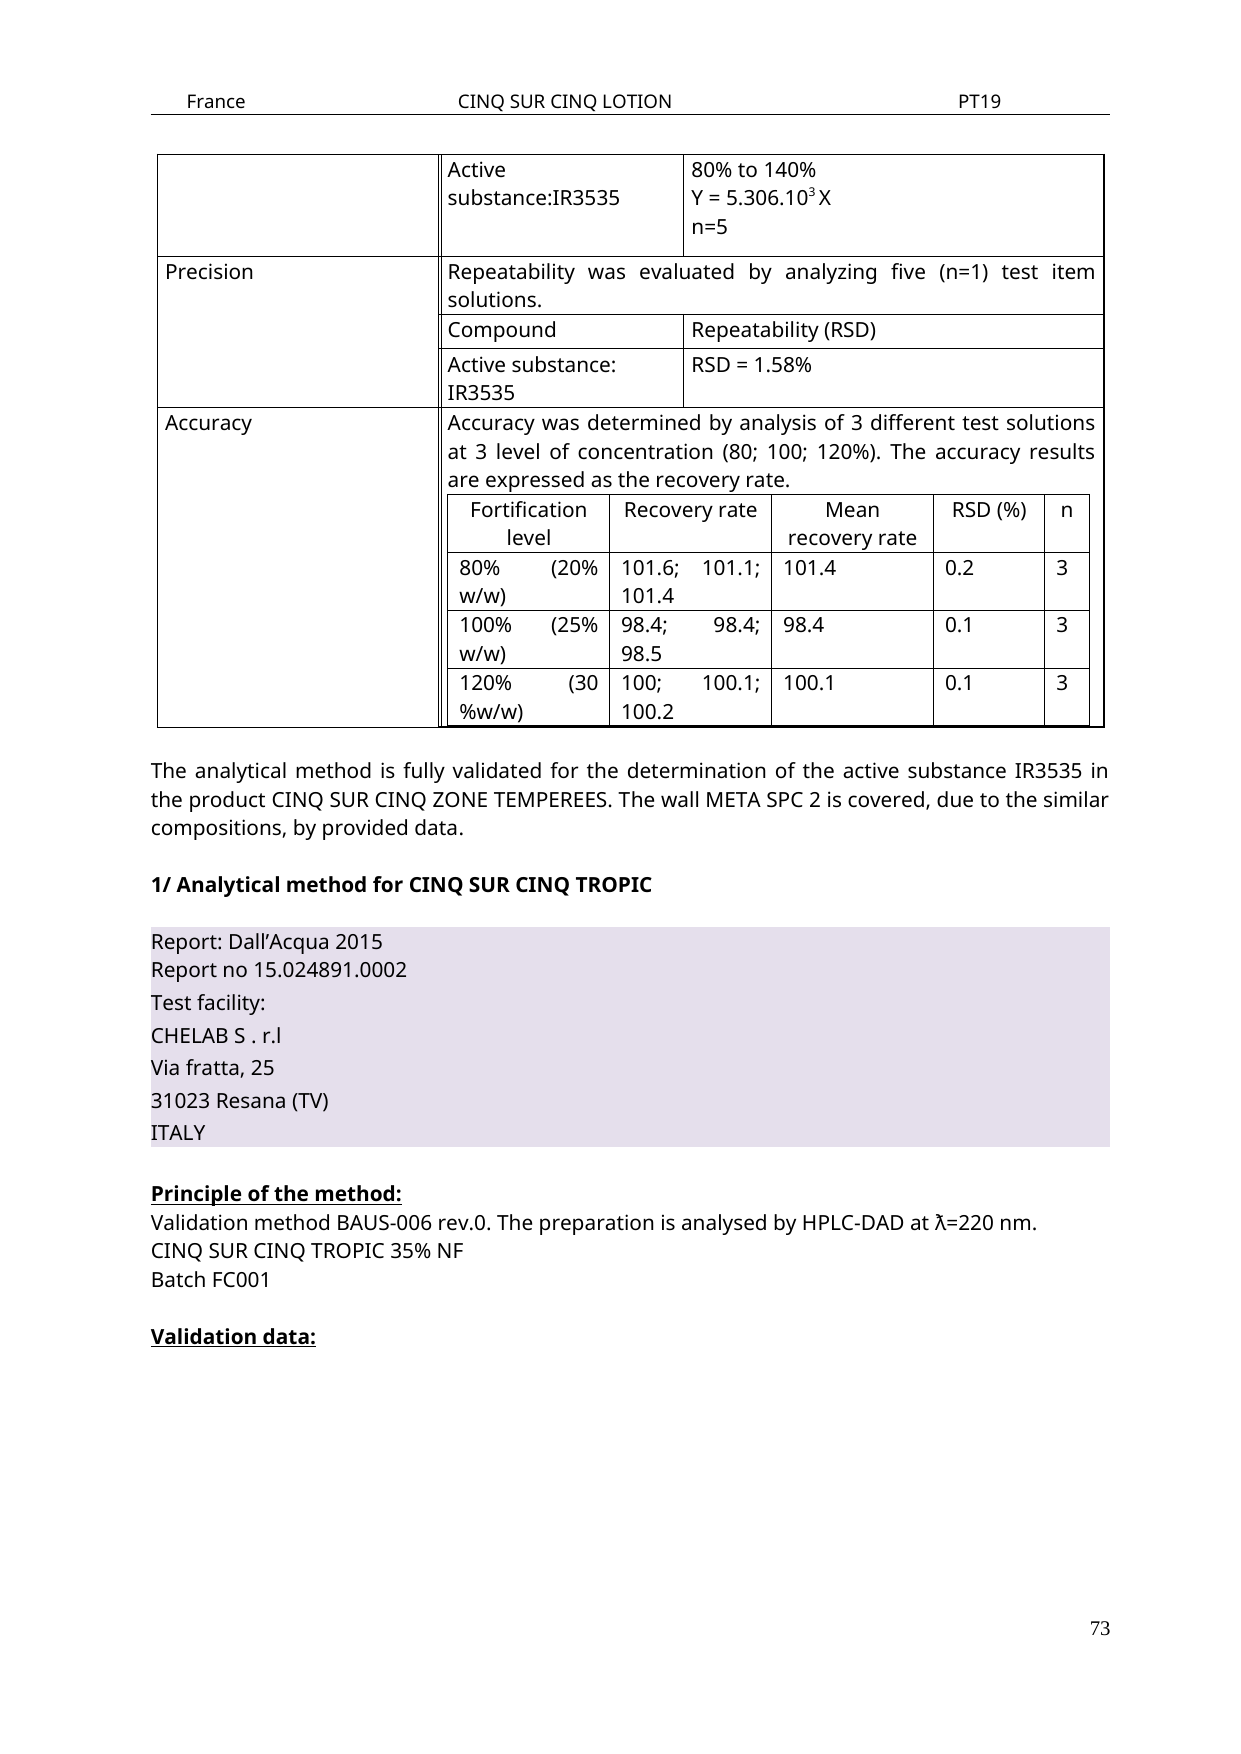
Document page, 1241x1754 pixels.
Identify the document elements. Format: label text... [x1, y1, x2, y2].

text The analytical method is fully validated for the determination of the active substance IR3535 in the product CINQ SUR CINQ ZONE TEMPEREES. The wall META SPC 2 is covered, due to the similar compositions, by provided data. [151, 756, 1110, 842]
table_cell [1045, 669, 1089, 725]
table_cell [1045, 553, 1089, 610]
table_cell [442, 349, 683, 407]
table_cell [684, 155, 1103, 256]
text ITALY [151, 1118, 1110, 1147]
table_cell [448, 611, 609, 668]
text Via fratta, 25 [151, 1053, 1110, 1082]
text Report: Dall’Acqua 2015 [151, 927, 1110, 956]
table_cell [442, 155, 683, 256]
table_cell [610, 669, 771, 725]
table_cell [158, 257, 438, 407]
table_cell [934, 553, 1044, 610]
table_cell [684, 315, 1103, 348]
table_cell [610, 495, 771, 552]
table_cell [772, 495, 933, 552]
text Batch FC001 [151, 1265, 1110, 1293]
text Principle of the method: [151, 1179, 1110, 1208]
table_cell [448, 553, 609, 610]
text Report no 15.024891.0002 [151, 956, 1110, 984]
text Validation method BAUS-006 rev.0. The preparation is analysed by HPLC-DAD at ƛ=220 nm. [151, 1208, 1110, 1236]
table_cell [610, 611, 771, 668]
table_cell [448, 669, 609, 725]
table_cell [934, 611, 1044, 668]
text CINQ SUR CINQ TROPIC 35% NF [151, 1236, 1110, 1265]
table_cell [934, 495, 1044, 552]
text CHELAB S . r.l [151, 1021, 1110, 1049]
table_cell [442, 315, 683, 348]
text Test facility: [151, 988, 1110, 1017]
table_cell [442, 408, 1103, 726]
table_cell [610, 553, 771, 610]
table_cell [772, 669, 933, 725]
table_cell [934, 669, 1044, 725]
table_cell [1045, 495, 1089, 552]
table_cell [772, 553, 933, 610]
text Validation data: [151, 1322, 1110, 1350]
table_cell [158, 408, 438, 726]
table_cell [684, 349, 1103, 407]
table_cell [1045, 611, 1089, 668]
text 1/ Analytical method for CINQ SUR CINQ TROPIC [151, 870, 1110, 899]
text 31023 Resana (TV) [151, 1086, 1110, 1114]
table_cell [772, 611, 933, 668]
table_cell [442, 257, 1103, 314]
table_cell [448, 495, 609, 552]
